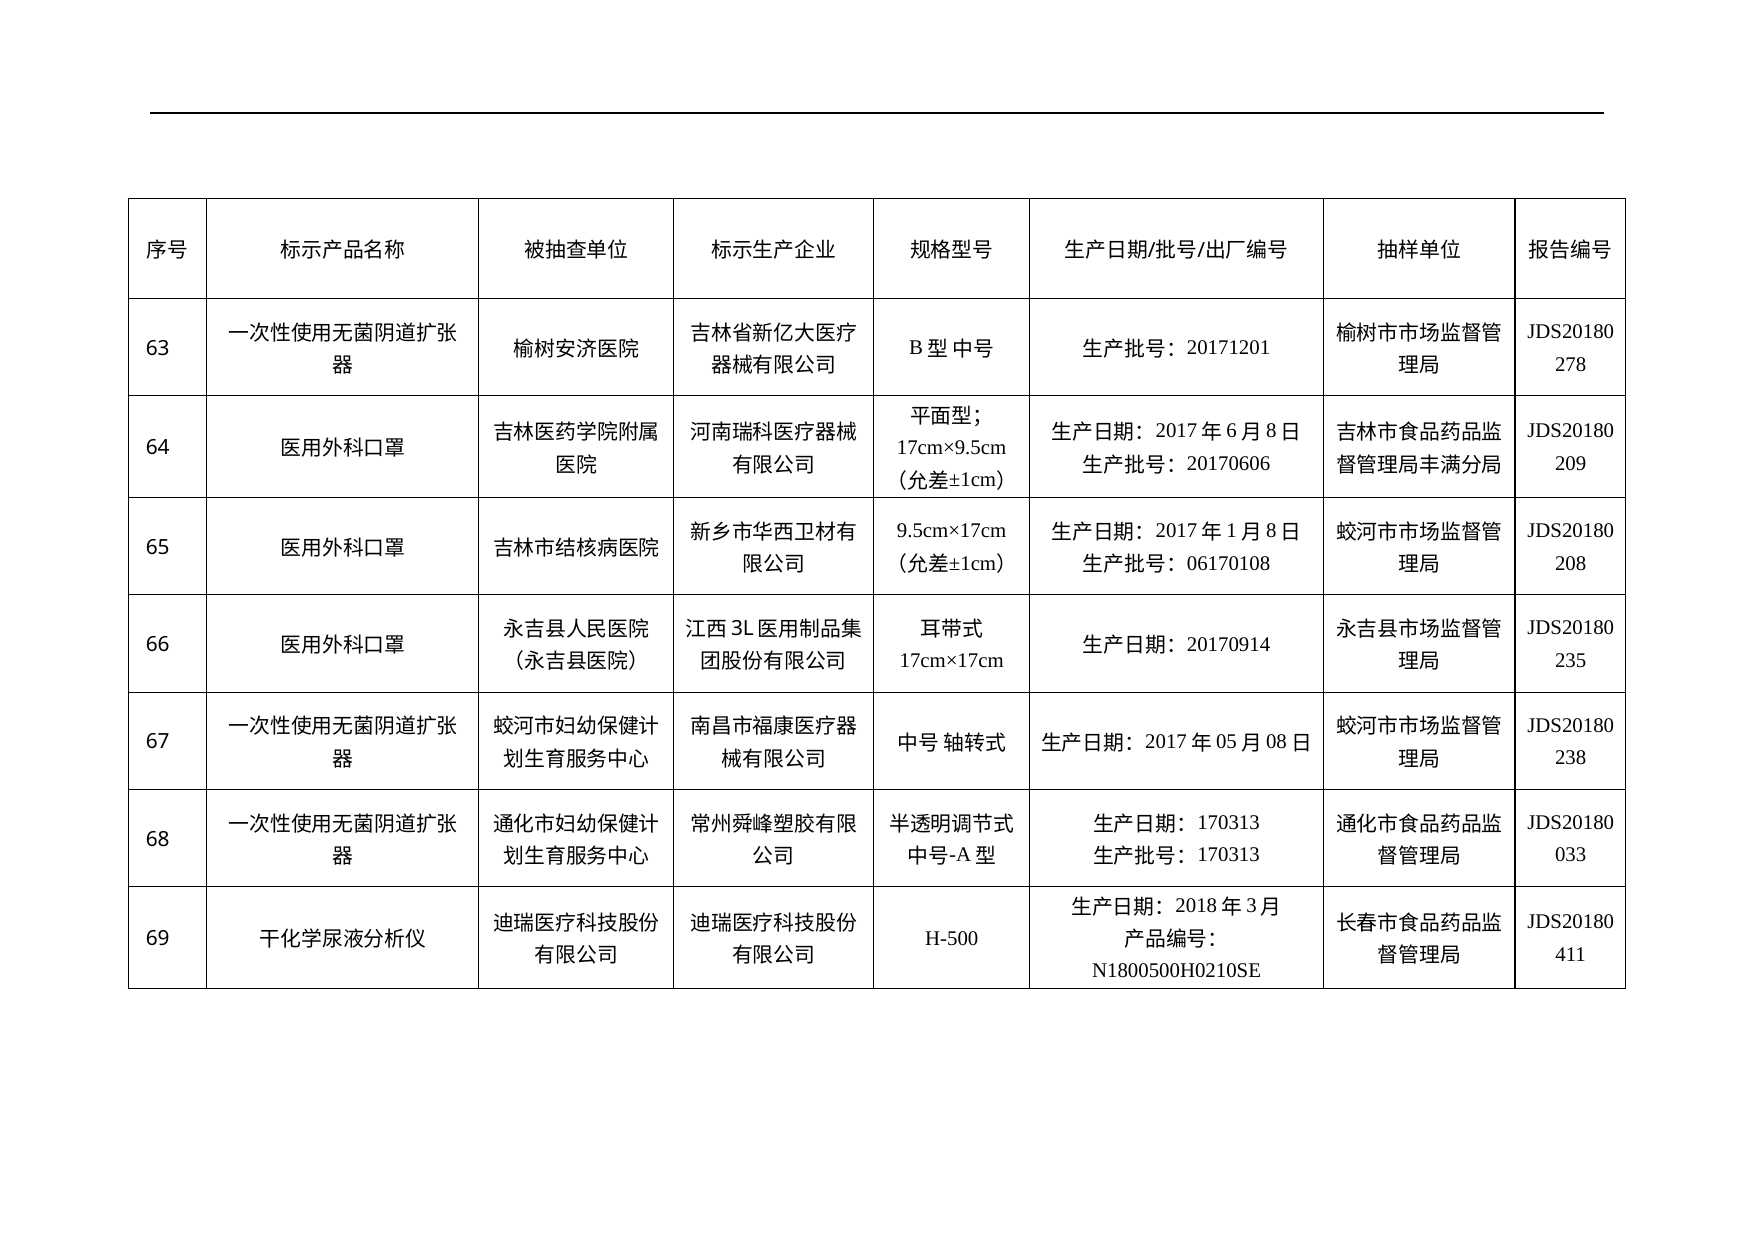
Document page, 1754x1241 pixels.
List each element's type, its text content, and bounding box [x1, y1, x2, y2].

table_header 生产日期/批号/出厂编号 [1030, 199, 1323, 298]
table_cell 蛟河市市场监督管理局 [1324, 498, 1514, 594]
table_cell JDS20180411 [1516, 887, 1625, 988]
table_header 抽样单位 [1324, 199, 1514, 298]
table_cell 生产日期：20170914 [1030, 595, 1323, 692]
table_header 规格型号 [874, 199, 1029, 298]
table_cell 新乡市华西卫材有限公司 [674, 498, 873, 594]
table_cell B型 中号 [874, 299, 1029, 395]
table_cell 河南瑞科医疗器械有限公司 [674, 396, 873, 497]
table_cell 医用外科口罩 [207, 595, 478, 692]
table_cell JDS20180278 [1516, 299, 1625, 395]
table_cell 蛟河市市场监督管理局 [1324, 693, 1514, 789]
table_cell 通化市食品药品监督管理局 [1324, 790, 1514, 886]
table_cell JDS20180033 [1516, 790, 1625, 886]
table_cell JDS20180209 [1516, 396, 1625, 497]
table_cell 南昌市福康医疗器械有限公司 [674, 693, 873, 789]
table_cell 榆树安济医院 [479, 299, 673, 395]
table_cell 一次性使用无菌阴道扩张器 [207, 693, 478, 789]
table_cell [129, 693, 206, 789]
table_cell 吉林省新亿大医疗器械有限公司 [674, 299, 873, 395]
table_cell [129, 396, 206, 497]
table_cell JDS20180235 [1516, 595, 1625, 692]
table_cell 永吉县人民医院（永吉县医院） [479, 595, 673, 692]
table_cell [129, 299, 206, 395]
table_cell [129, 595, 206, 692]
table_cell 迪瑞医疗科技股份有限公司 [479, 887, 673, 988]
table_header 标示生产企业 [674, 199, 873, 298]
table_cell 生产日期：170313 生产批号：170313 [1030, 790, 1323, 886]
table_cell 迪瑞医疗科技股份有限公司 [674, 887, 873, 988]
table_cell 一次性使用无菌阴道扩张器 [207, 790, 478, 886]
table_cell 干化学尿液分析仪 [207, 887, 478, 988]
table_cell 吉林市食品药品监督管理局丰满分局 [1324, 396, 1514, 497]
table_cell [129, 887, 206, 988]
table_cell [129, 498, 206, 594]
table_cell 医用外科口罩 [207, 396, 478, 497]
table_cell 生产批号：20171201 [1030, 299, 1323, 395]
table_cell 常州舜峰塑胶有限公司 [674, 790, 873, 886]
table_cell [129, 790, 206, 886]
table_cell 半透明调节式中号-A型 [874, 790, 1029, 886]
table_cell 耳带式 17cm×17cm [874, 595, 1029, 692]
table_cell 医用外科口罩 [207, 498, 478, 594]
table_cell 生产日期：2017年6月8日 生产批号：20170606 [1030, 396, 1323, 497]
table_cell H-500 [874, 887, 1029, 988]
table_cell 通化市妇幼保健计划生育服务中心 [479, 790, 673, 886]
table_cell 平面型； 17cm×9.5cm（允差±1cm） [874, 396, 1029, 497]
table_cell JDS20180208 [1516, 498, 1625, 594]
table_cell 永吉县市场监督管理局 [1324, 595, 1514, 692]
table_cell 长春市食品药品监督管理局 [1324, 887, 1514, 988]
table_cell 吉林医药学院附属医院 [479, 396, 673, 497]
table_cell 榆树市市场监督管理局 [1324, 299, 1514, 395]
table_cell 9.5cm×17cm（允差±1cm） [874, 498, 1029, 594]
table_cell 蛟河市妇幼保健计划生育服务中心 [479, 693, 673, 789]
table_header 标示产品名称 [207, 199, 478, 298]
table_cell JDS20180238 [1516, 693, 1625, 789]
table_header 被抽查单位 [479, 199, 673, 298]
table_cell 中号 轴转式 [874, 693, 1029, 789]
table_header 序号 [129, 199, 206, 298]
table_cell 吉林市结核病医院 [479, 498, 673, 594]
table_cell 生产日期：2017年05月08日 [1030, 693, 1323, 789]
table_header 报告编号 [1516, 199, 1625, 298]
table_cell 江西3L医用制品集团股份有限公司 [674, 595, 873, 692]
table_cell 一次性使用无菌阴道扩张器 [207, 299, 478, 395]
table_cell 生产日期：2018年3月 产品编号：N1800500H0210SE [1030, 887, 1323, 988]
table_cell 生产日期：2017年1月8日 生产批号：06170108 [1030, 498, 1323, 594]
